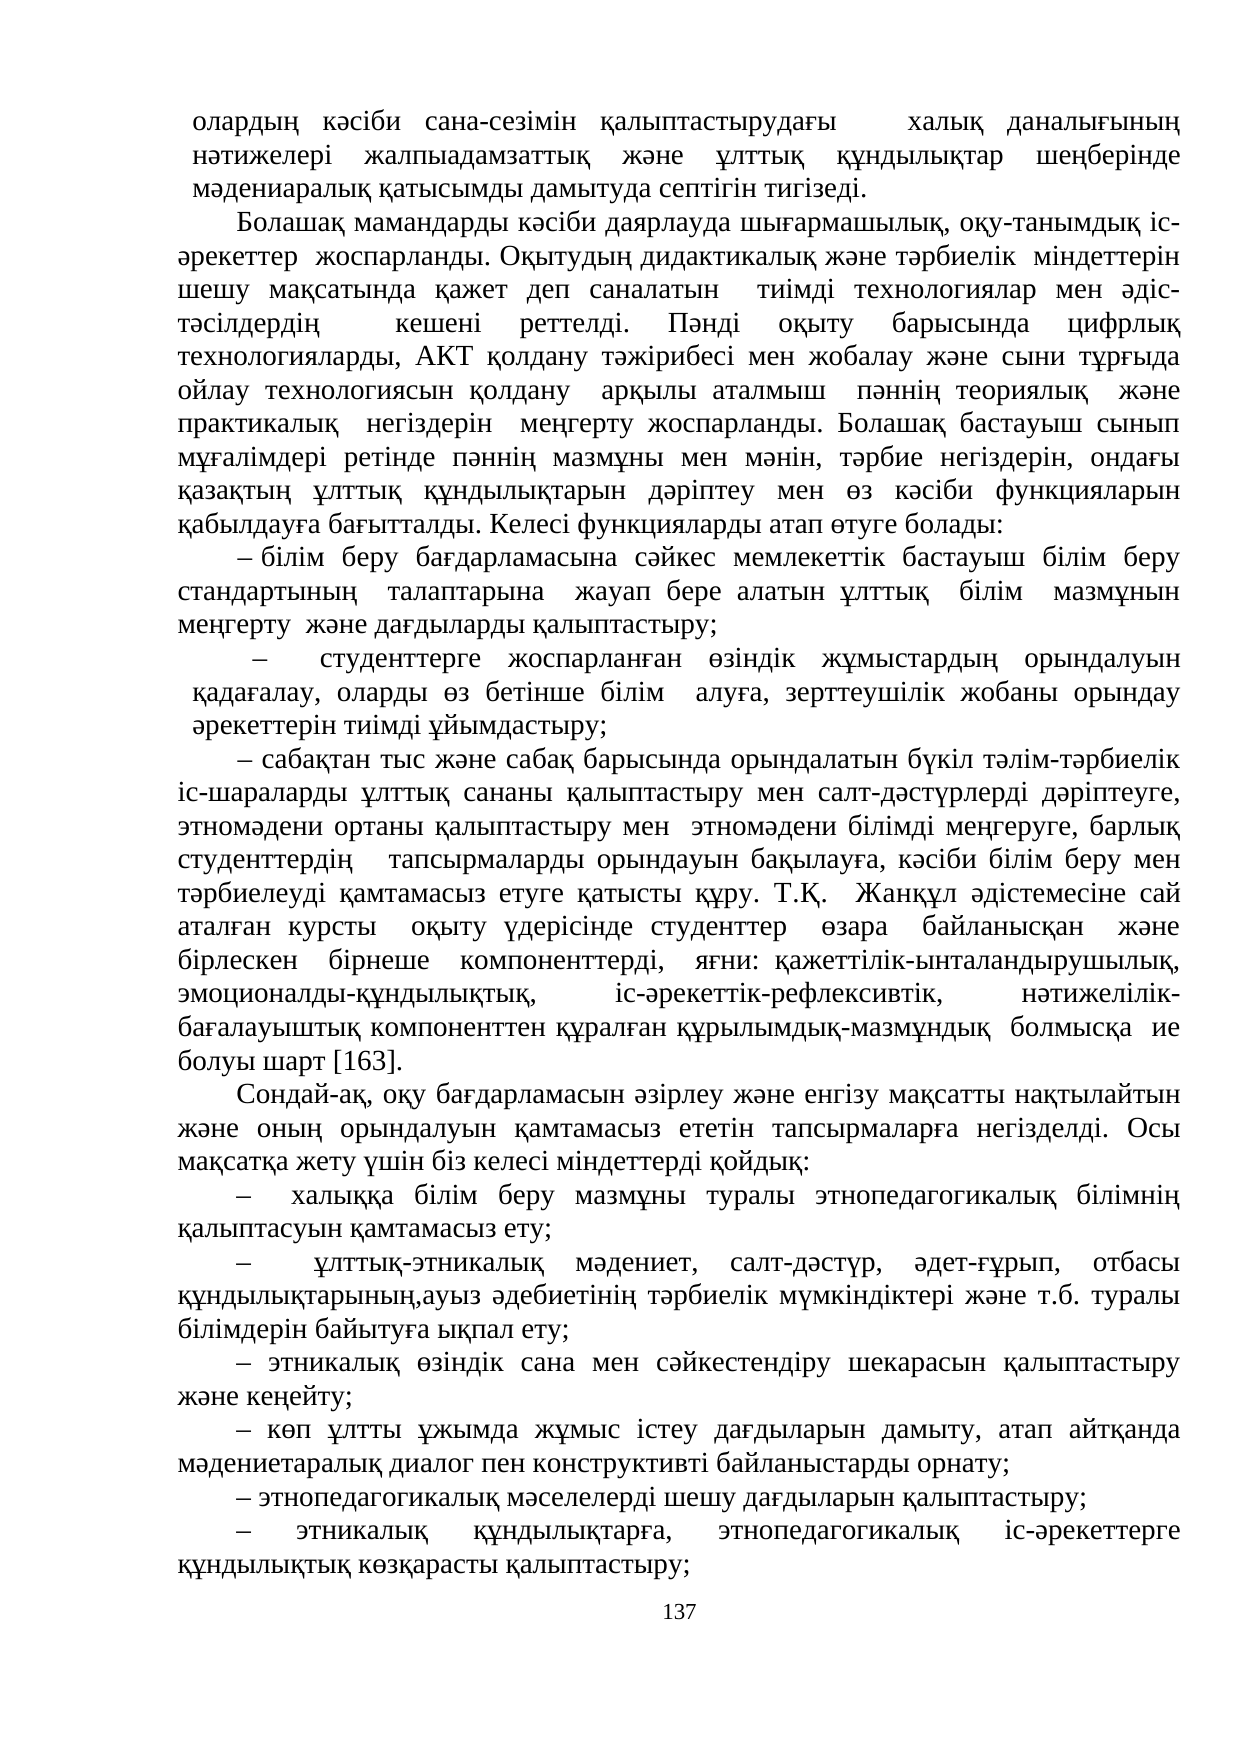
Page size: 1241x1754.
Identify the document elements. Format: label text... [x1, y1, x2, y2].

text – этникалық құндылықтарға, этнопедагогикалық іс-әрекеттерге құндылықтық көзқарасты қалыптастыру; [177, 1512, 1181, 1579]
text – білім беру бағдарламасына сәйкес мемлекеттік бастауыш білім беру стандартының талаптарына жауап бере алатын ұлттық білім мазмұнын меңгерту және дағдыларды қалыптастыру; [177, 539, 1181, 640]
text – этнопедагогикалық мәселелерді шешу дағдыларын қалыптастыру; [177, 1479, 1181, 1512]
text – көп ұлтты ұжымда жұмыс істеу дағдыларын дамыту, атап айтқанда мәдениетаралық диалог пен конструктивті байланыстарды орнату; [177, 1412, 1181, 1479]
text – халыққа білім беру мазмұны туралы этнопедагогикалық білімнің қалыптасуын қамтамасыз ету; [177, 1177, 1181, 1244]
text – ұлттық-этникалық мәдениет, салт-дәстүр, әдет-ғұрып, отбасы құндылықтарының,ауыз әдебиетінің тәрбиелік мүмкіндіктері және т.б. туралы білімдерін байытуға ықпал ету; [177, 1244, 1181, 1344]
text – этникалық өзіндік сана мен сәйкестендіру шекарасын қалыптастыру және кеңейту; [177, 1344, 1181, 1412]
text – студенттерге жоспарланған өзіндік жұмыстардың орындалуын қадағалау, оларды өз бетінше білім алуға, зерттеушілік жобаны орындау әрекеттерін тиімді ұйымдастыру; [192, 640, 1181, 741]
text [192, 103, 1181, 204]
text Болашақ мамандарды кәсіби даярлауда шығармашылық, оқу-танымдық іс-әрекеттер жоспарланды. Оқытудың дидактикалық және тәрбиелік міндеттерін шешу мақсатында қажет деп саналатын тиімді технологиялар мен әдіс-тәсілдердің кешені реттелді. Пәнді оқыту барысында цифрлық технологияларды, АКТ қолдану тәжірибесі мен жобалау және сыни тұрғыда ойлау технологиясын қолдану арқылы аталмыш пәннің теориялық және практикалық негіздерін меңгерту жоспарланды. Болашақ бастауыш сынып мұғалімдері ретінде пәннің мазмұны мен мәнін, тәрбие негіздерін, ондағы қазақтың ұлттық құндылықтарын дәріптеу мен өз кәсіби функцияларын қабылдауға бағытталды. Келесі функцияларды атап өтуге болады: [177, 204, 1181, 539]
text Сондай-ақ, оқу бағдарламасын әзірлеу және енгізу мақсатты нақтылайтын және оның орындалуын қамтамасыз ететін тапсырмаларға негізделді. Осы мақсатқа жету үшін біз келесі міндеттерді қойдық: [177, 1076, 1181, 1177]
text – сабақтан тыс және сабақ барысында орындалатын бүкіл тәлім-тәрбиелік іс-шараларды ұлттық сананы қалыптастыру мен салт-дәстүрлерді дәріптеуге, этномәдени ортаны қалыптастыру мен этномәдени білімді меңгеруге, барлық студенттердің тапсырмаларды орындауын бақылауға, кәсіби білім беру мен тәрбиелеуді қамтамасыз етуге қатысты құру. Т.Қ. Жанқұл әдістемесіне сай аталған курсты оқыту үдерісінде студенттер өзара байланысқан және бірлескен бірнеше компоненттерді, яғни: қажеттілік-ынталандырушылық, эмоционалды-құндылықтық, іс-әрекеттік-рефлексивтік, нәтижелілік-бағалауыштық компоненттен құралған құрылымдық-мазмұндық болмысқа ие болуы шарт [163]. [177, 741, 1181, 1076]
